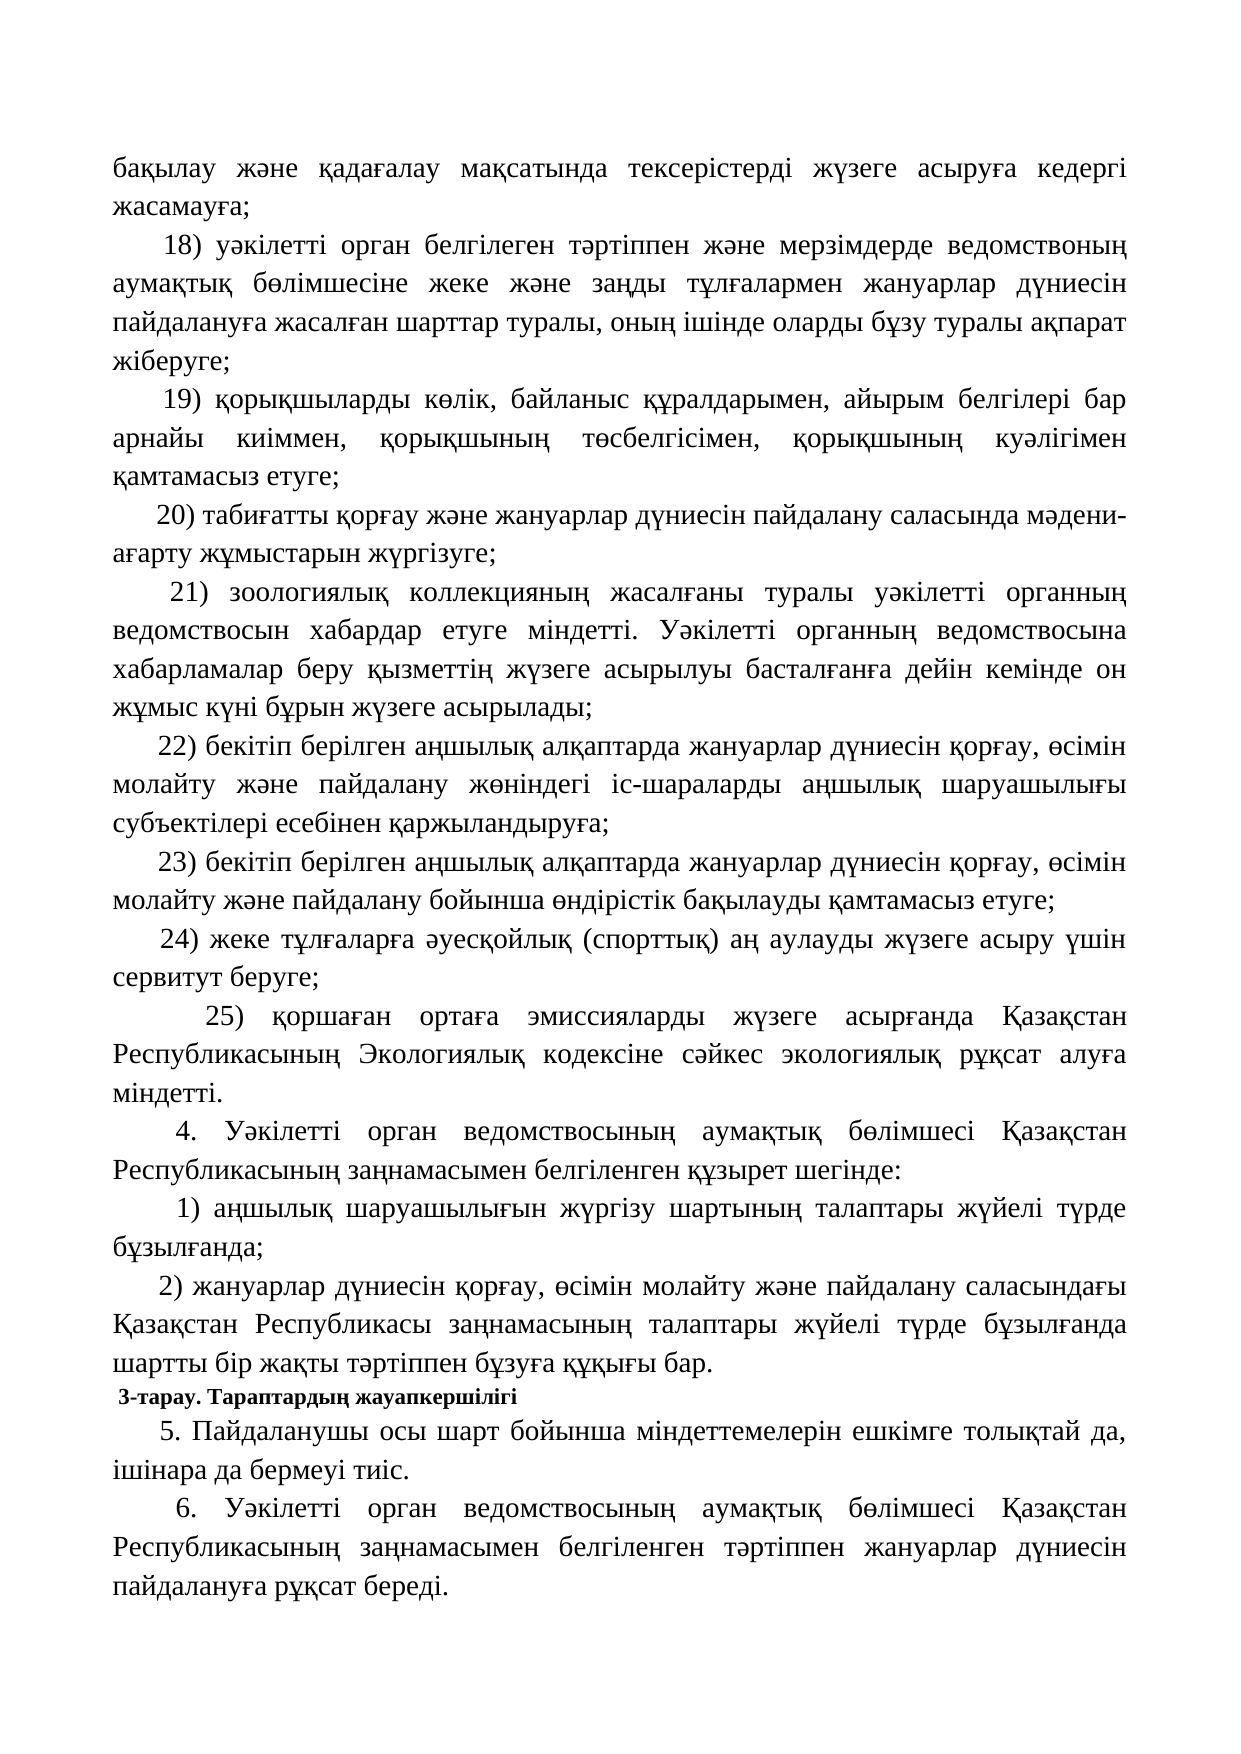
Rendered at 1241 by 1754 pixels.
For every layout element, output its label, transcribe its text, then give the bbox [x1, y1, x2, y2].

text 2) жануарлар дүниесiн қорғау, өсiмiн молайту және пайдалану саласындағы Қазақстан Республикасы заңнамасының талаптары жүйелі түрде бұзылғанда шартты бір жақты тәртіппен бұзуға құқығы бар. [112, 1268, 1128, 1378]
text 18) уәкілетті орган белгілеген тәртіппен және мерзімдерде ведомствоның аумақтық бөлімшесіне жеке және заңды тұлғалармен жануарлар дүниесін пайдалануға жасалған шарттар туралы, оның ішінде оларды бұзу туралы ақпарат жіберуге; [112, 227, 1128, 376]
text 23) бекiтiп берiлген аңшылық алқаптарда жануарлар дүниесiн қорғау, өсiмiн молайту және пайдалану бойынша өндірістік бақылауды қамтамасыз етуге; [112, 844, 1128, 916]
text 24) жеке тұлғаларға әуесқойлық (спорттық) аң аулауды жүзеге асыру үшін сервитут беруге; [112, 921, 1128, 993]
text 20) табиғатты қорғау және жануарлар дүниесін пайдалану саласында мәдени-ағарту жұмыстарын жүргізуге; [112, 497, 1128, 569]
text 6. Уәкілетті орган ведомствосының аумақтық бөлімшесі Қазақстан Республикасының заңнамасымен белгіленген тәртіппен жануарлар дүниесін пайдалануға рұқсат береді. [112, 1491, 1128, 1601]
text 22) бекiтiп берiлген аңшылық алқаптарда жануарлар дүниесiн қорғау, өсiмiн молайту және пайдалану жөніндегі іс-шараларды аңшылық шаруашылығы субъектілері есебінен қаржыландыруға; [112, 728, 1128, 839]
text 25) қоршаған ортаға эмиссияларды жүзеге асырғанда Қазақстан Республикасының Экологиялық кодексіне сәйкес экологиялық рұқсат алуға міндетті. [112, 998, 1128, 1108]
text 1) аңшылық шаруашылығын жүргізу шартының талаптары жүйелі түрде бұзылғанда; [112, 1191, 1128, 1263]
text 5. Пайдаланушы осы шарт бойынша міндеттемелерін ешкімге толықтай да, ішінара да бермеуі тиіс. [112, 1413, 1128, 1486]
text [112, 150, 1128, 222]
text 21) зоологиялық коллекцияның жасалғаны туралы уәкілетті органның ведомствосын хабардар етуге міндетті. Уәкілетті органның ведомствосына хабарламалар беру қызметтің жүзеге асырылуы басталғанға дейін кемінде он жұмыс күні бұрын жүзеге асырылады; [112, 574, 1128, 723]
text 4. Уәкілетті орган ведомствосының аумақтық бөлімшесі Қазақстан Республикасының заңнамасымен белгіленген құзырет шегінде: [112, 1113, 1128, 1186]
text 19) қорықшыларды көлік, байланыс құралдарымен, айырым белгілері бар арнайы киіммен, қорықшының төсбелгісімен, қорықшының куәлігімен қамтамасыз етуге; [112, 381, 1128, 492]
text 3-тарау. Тараптардың жауапкершiлiгi [112, 1383, 1128, 1410]
